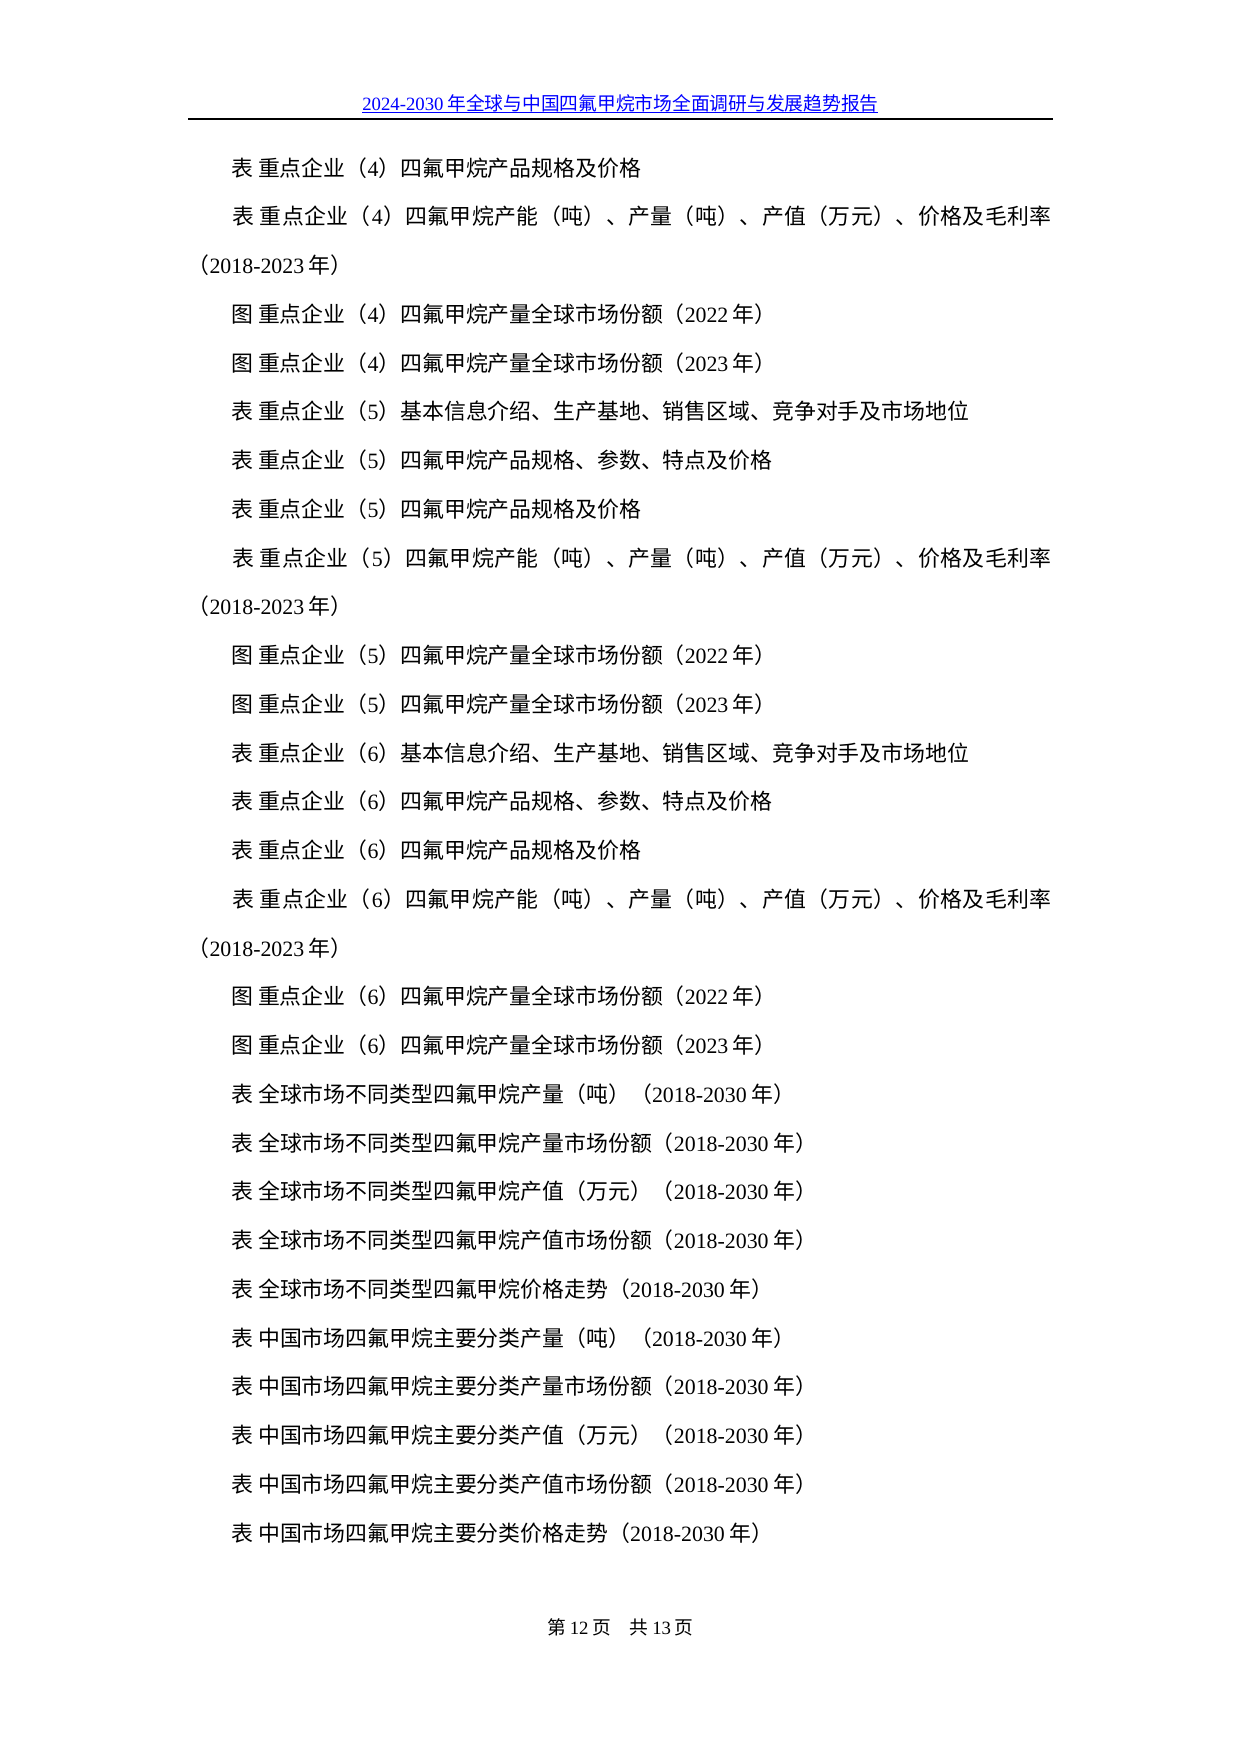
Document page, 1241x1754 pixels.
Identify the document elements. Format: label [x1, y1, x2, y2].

text [187, 150, 1053, 1548]
